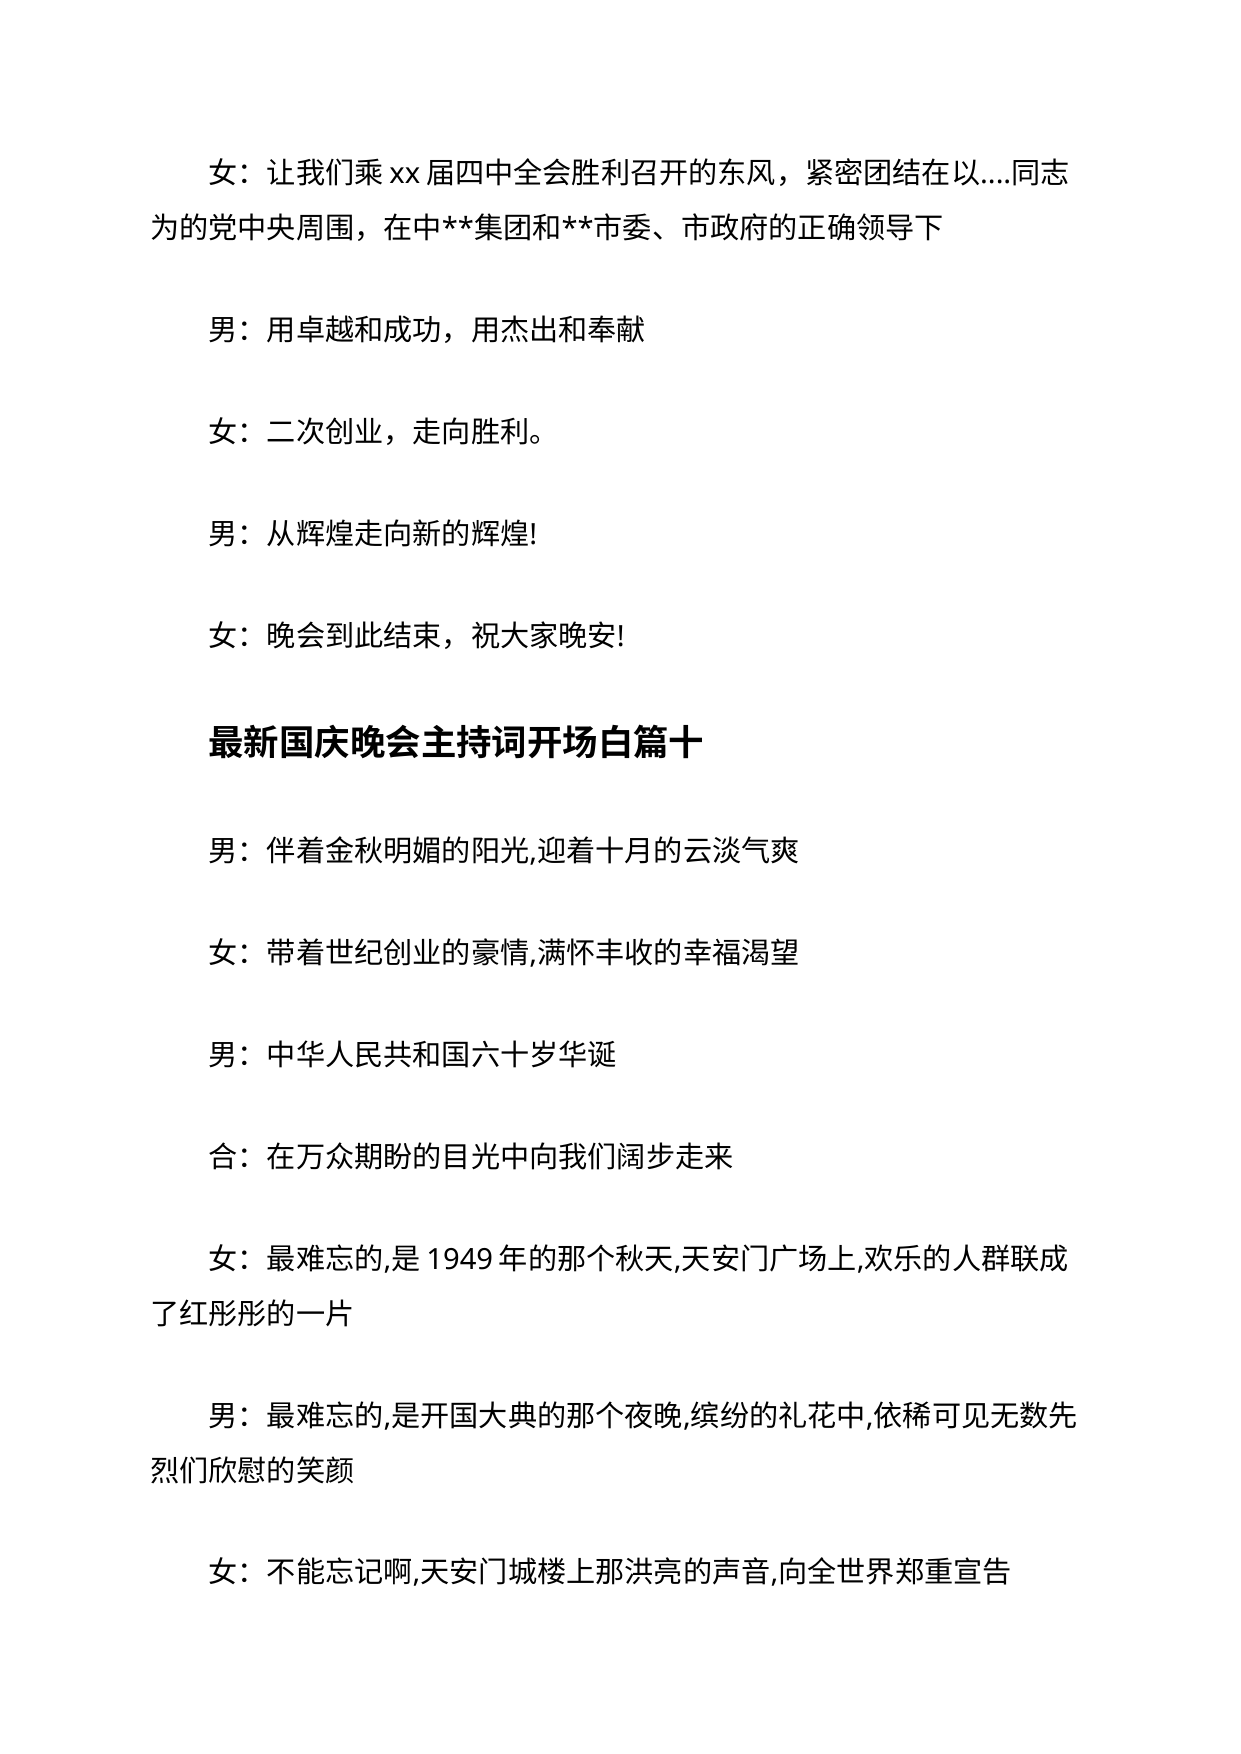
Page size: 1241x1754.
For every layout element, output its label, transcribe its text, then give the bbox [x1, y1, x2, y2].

text 男：最难忘的,是开国大典的那个夜晚,缤纷的礼花中,依稀可见无数先烈们欣慰的笑颜 [150, 1392, 1090, 1489]
text 男：从辉煌走向新的辉煌! [150, 511, 1090, 553]
text 女：让我们乘xx届四中全会胜利召开的东风，紧密团结在以....同志为的党中央周围，在中**集团和**市委、市政府的正确领导下 [150, 150, 1090, 247]
text 男：中华人民共和国六十岁华诞 [150, 1032, 1090, 1074]
text 女：晚会到此结束，祝大家晚安! [150, 612, 1090, 655]
text 女：二次创业，走向胜利。 [150, 409, 1090, 451]
text 男：伴着金秋明媚的阳光,迎着十月的云淡气爽 [150, 828, 1090, 870]
text 男：用卓越和成功，用杰出和奉献 [150, 307, 1090, 349]
text 女：最难忘的,是1949年的那个秋天,天安门广场上,欢乐的人群联成了红彤彤的一片 [150, 1235, 1090, 1333]
text 女：不能忘记啊,天安门城楼上那洪亮的声音,向全世界郑重宣告 [150, 1549, 1090, 1591]
text 合：在万众期盼的目光中向我们阔步走来 [150, 1134, 1090, 1176]
text 女：带着世纪创业的豪情,满怀丰收的幸福渴望 [150, 930, 1090, 972]
text 最新国庆晚会主持词开场白篇十 [150, 714, 1090, 766]
